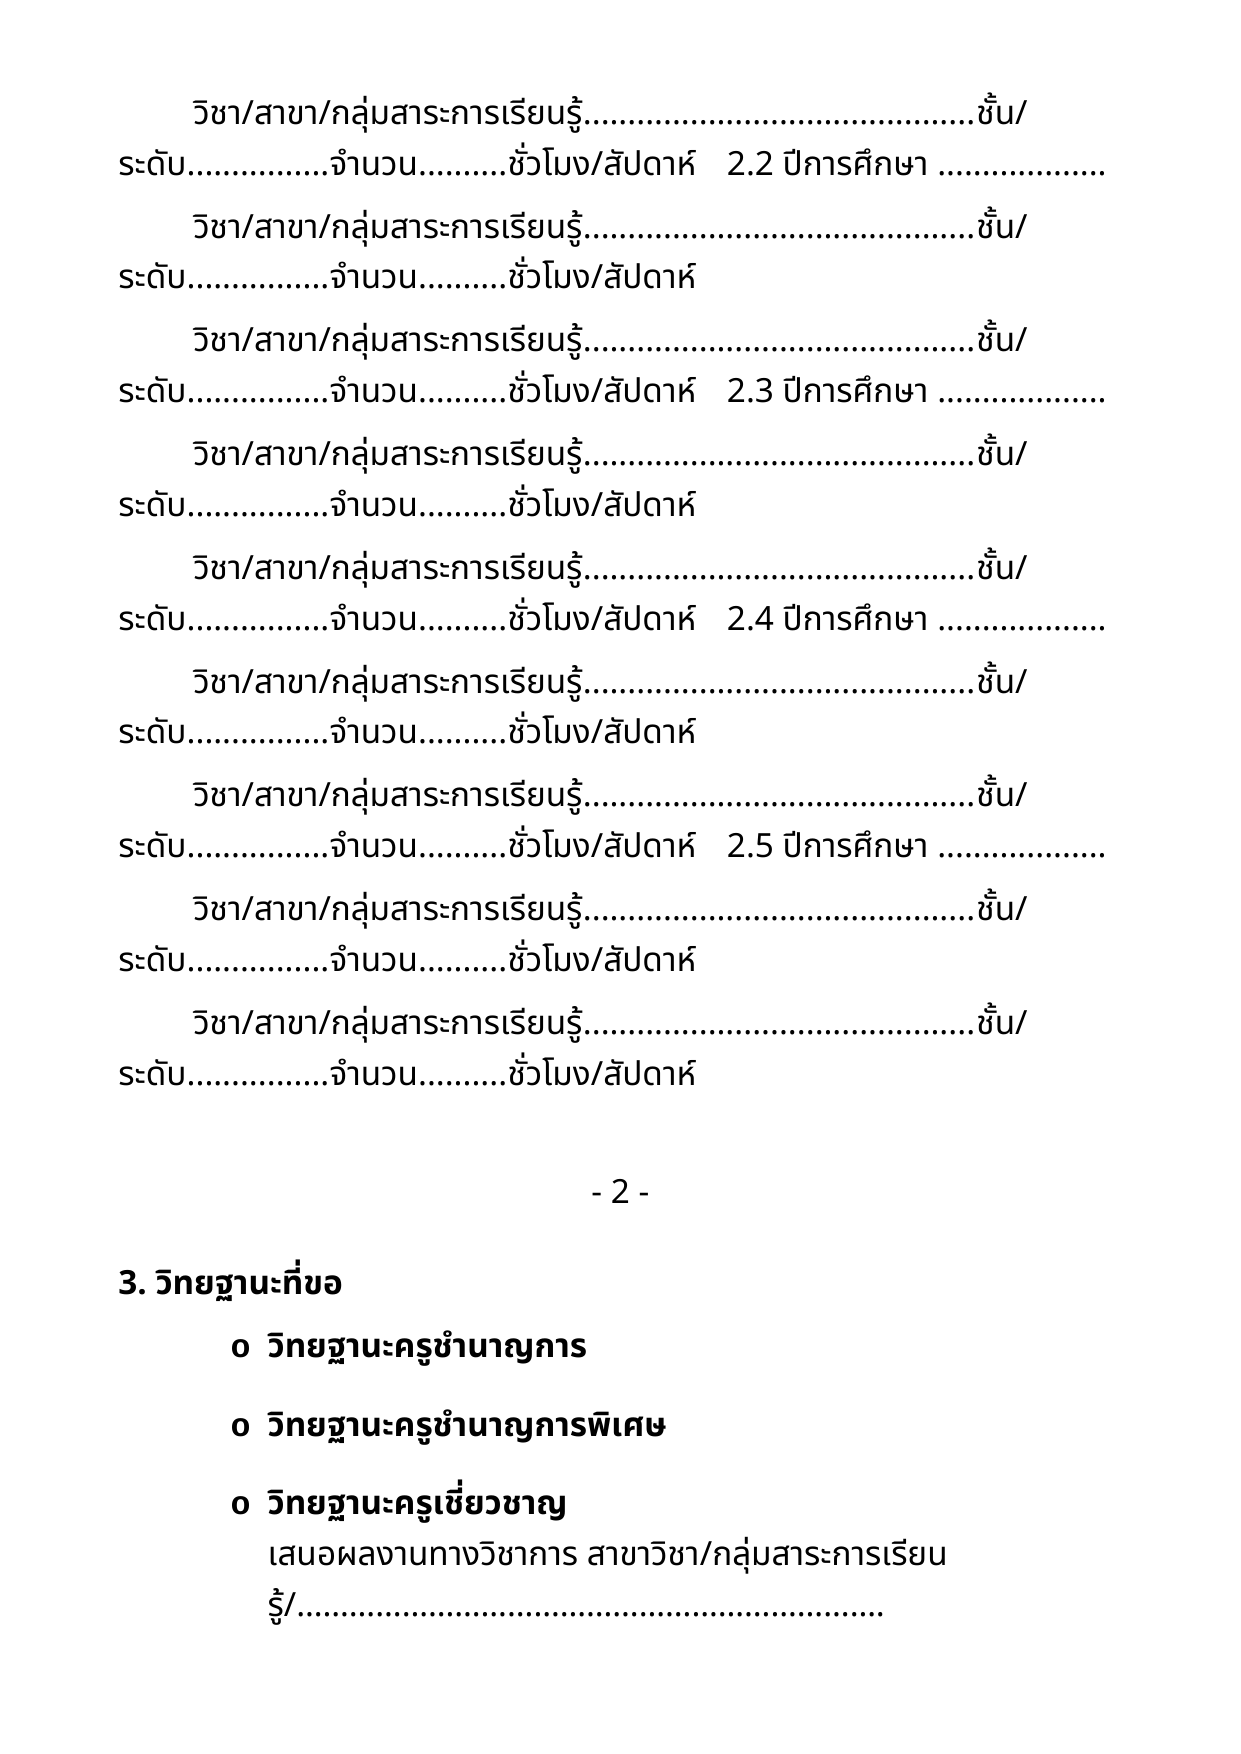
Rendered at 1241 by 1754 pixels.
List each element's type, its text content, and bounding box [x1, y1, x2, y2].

list วิทยฐานะครูชำนาญการพิเศษ [230, 1401, 1122, 1451]
text 3. วิทยฐานะที่ขอ [118, 1259, 1122, 1309]
text วิชา/สาขา/กลุ่มสาระการเรียนรู้............................................ชั้น/ระดับ................จำนวน..........ชั่วโมง/สัปดาห์ [118, 657, 1122, 759]
text วิชา/สาขา/กลุ่มสาระการเรียนรู้............................................ชั้น/ระดับ................จำนวน..........ชั่วโมง/สัปดาห์ [118, 202, 1122, 304]
text วิชา/สาขา/กลุ่มสาระการเรียนรู้............................................ชั้น/ระดับ................จำนวน..........ชั่วโมง/สัปดาห์ 2.4 ปีการศึกษา ................... [118, 544, 1122, 645]
text วิชา/สาขา/กลุ่มสาระการเรียนรู้............................................ชั้น/ระดับ................จำนวน..........ชั่วโมง/สัปดาห์ 2.2 ปีการศึกษา ................... [118, 89, 1122, 190]
list วิทยฐานะครูเชี่ยวชาญ [230, 1479, 1122, 1530]
text วิชา/สาขา/กลุ่มสาระการเรียนรู้............................................ชั้น/ระดับ................จำนวน..........ชั่วโมง/สัปดาห์ [118, 999, 1122, 1100]
text วิชา/สาขา/กลุ่มสาระการเรียนรู้............................................ชั้น/ระดับ................จำนวน..........ชั่วโมง/สัปดาห์ [118, 430, 1122, 531]
list เสนอผลงานทางวิชาการ สาขาวิชา/กลุ่มสาระการเรียนรู้/…………………………………………………………. [267, 1530, 1122, 1631]
list วิทยฐานะครูชำนาญการ [230, 1322, 1122, 1373]
text วิชา/สาขา/กลุ่มสาระการเรียนรู้............................................ชั้น/ระดับ................จำนวน..........ชั่วโมง/สัปดาห์ 2.5 ปีการศึกษา ................... [118, 771, 1122, 872]
text วิชา/สาขา/กลุ่มสาระการเรียนรู้............................................ชั้น/ระดับ................จำนวน..........ชั่วโมง/สัปดาห์ 2.3 ปีการศึกษา ................... [118, 316, 1122, 417]
text - 2 - [118, 1168, 1122, 1213]
text วิชา/สาขา/กลุ่มสาระการเรียนรู้............................................ชั้น/ระดับ................จำนวน..........ชั่วโมง/สัปดาห์ [118, 885, 1122, 986]
